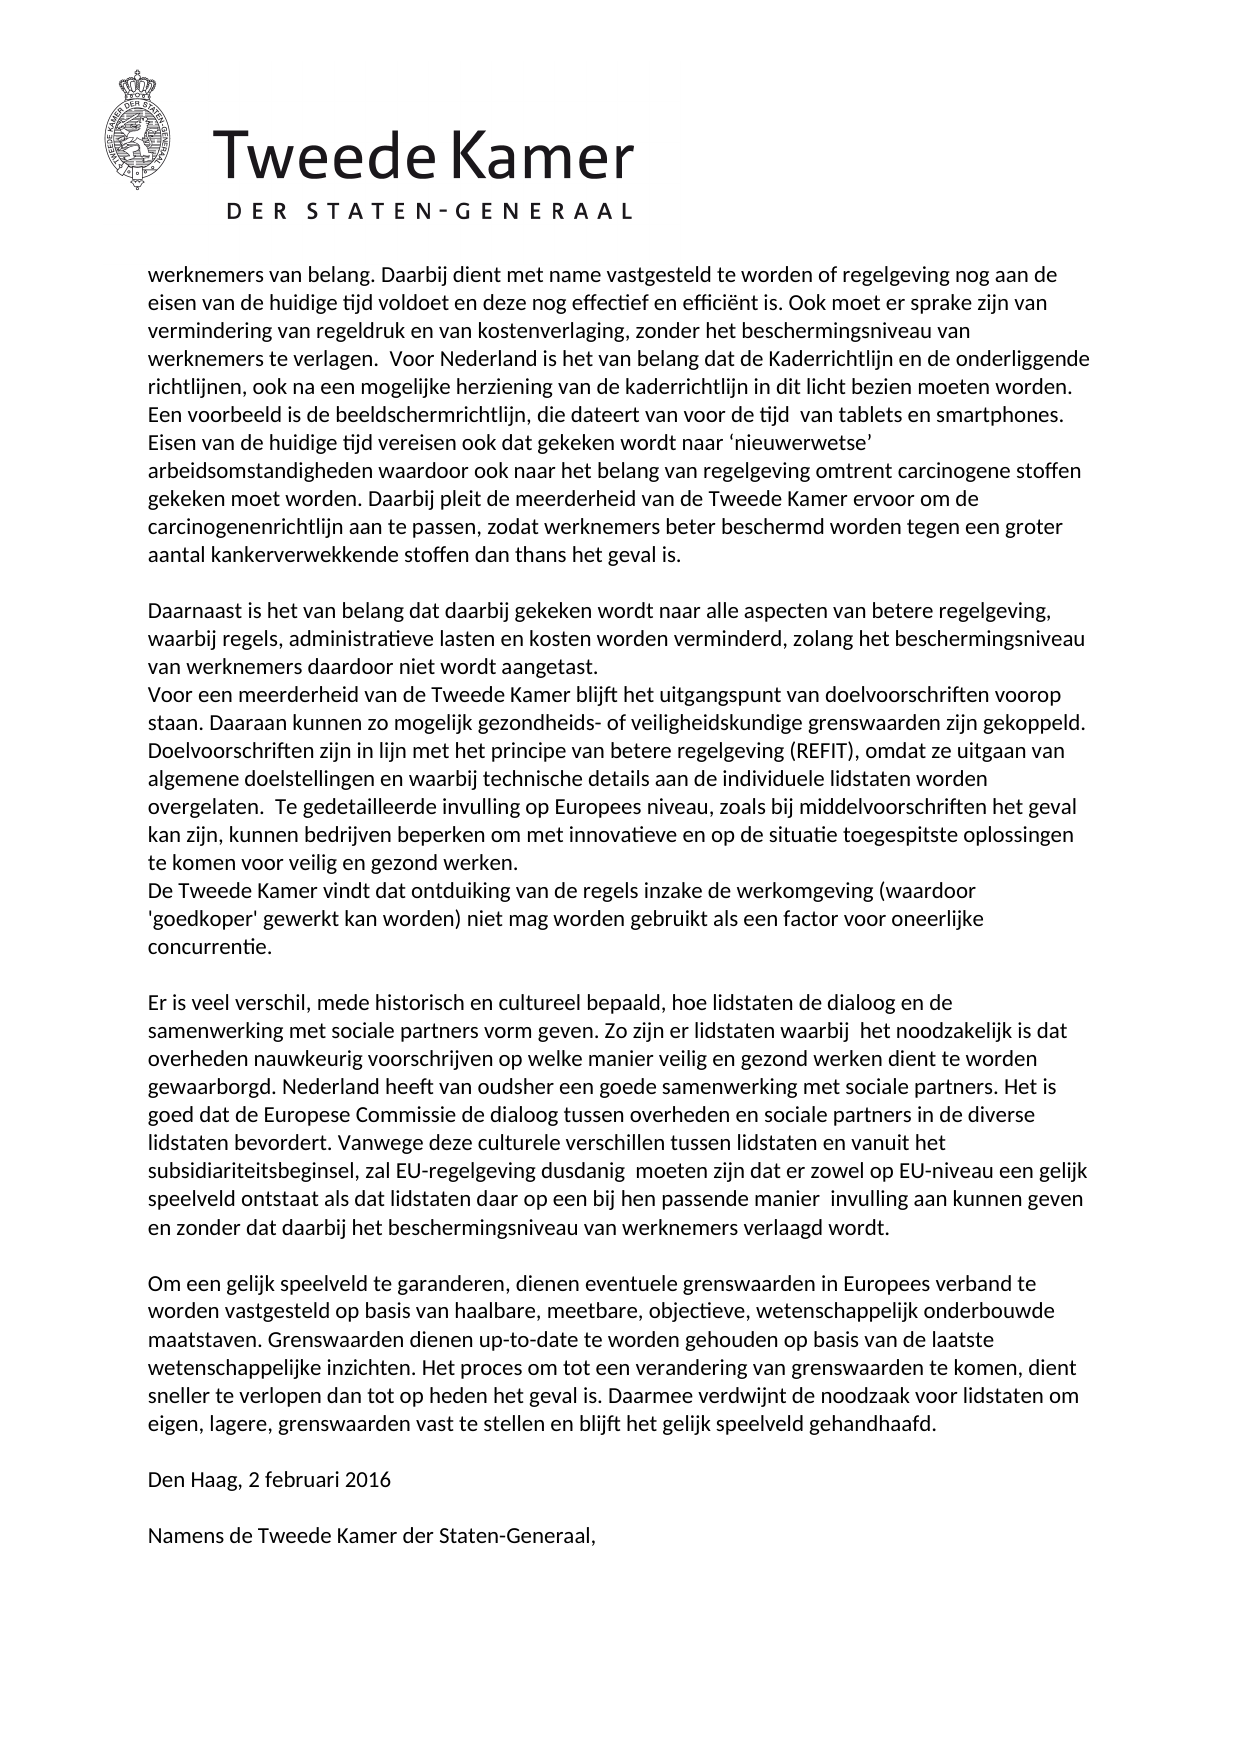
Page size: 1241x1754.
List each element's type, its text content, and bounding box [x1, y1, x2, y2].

text Den Haag, 2 februari 2016 [148, 1465, 1092, 1493]
text De Tweede Kamer vindt dat ontduiking van de regels inzake de werkomgeving (waardoor 'goedkoper' gewerkt kan worden) niet mag worden gebruikt als een factor voor oneerlijke concurrentie. [148, 876, 1092, 960]
text Om een gelijk speelveld te garanderen, dienen eventuele grenswaarden in Europees verband te worden vastgesteld op basis van haalbare, meetbare, objectieve, wetenschappelijk onderbouwde maatstaven. Grenswaarden dienen up-to-date te worden gehouden op basis van de laatste wetenschappelijke inzichten. Het proces om tot een verandering van grenswaarden te komen, dient sneller te verlopen dan tot op heden het geval is. Daarmee verdwijnt de noodzaak voor lidstaten om eigen, lagere, grenswaarden vast te stellen en blijft het gelijk speelveld gehandhaafd. [148, 1269, 1092, 1437]
picture [177, 61, 681, 260]
text Daarnaast is het van belang dat daarbij gekeken wordt naar alle aspecten van betere regelgeving, waarbij regels, administratieve lasten en kosten worden verminderd, zolang het beschermingsniveau van werknemers daardoor niet wordt aangetast. [148, 596, 1092, 680]
text Namens de Tweede Kamer der Staten-Generaal, [148, 1521, 1092, 1549]
text Er is veel verschil, mede historisch en cultureel bepaald, hoe lidstaten de dialoog en de samenwerking met sociale partners vorm geven. Zo zijn er lidstaten waarbij het noodzakelijk is dat overheden nauwkeurig voorschrijven op welke manier veilig en gezond werken dient te worden gewaarborgd. Nederland heeft van oudsher een goede samenwerking met sociale partners. Het is goed dat de Europese Commissie de dialoog tussen overheden en sociale partners in de diverse lidstaten bevordert. Vanwege deze culturele verschillen tussen lidstaten en vanuit het subsidiariteitsbeginsel, zal EU-regelgeving dusdanig moeten zijn dat er zowel op EU-niveau een gelijk speelveld ontstaat als dat lidstaten daar op een bij hen passende manier invulling aan kunnen geven en zonder dat daarbij het beschermingsniveau van werknemers verlaagd wordt. [148, 988, 1092, 1241]
text Een voorbeeld is de beeldschermrichtlijn, die dateert van voor de tijd van tablets en smartphones. Eisen van de huidige tijd vereisen ook dat gekeken wordt naar ‘nieuwerwetse’ arbeidsomstandigheden waardoor ook naar het belang van regelgeving omtrent carcinogene stoffen gekeken moet worden. Daarbij pleit de meerderheid van de Tweede Kamer ervoor om de carcinogenenrichtlijn aan te passen, zodat werknemers beter beschermd worden tegen een groter aantal kankerverwekkende stoffen dan thans het geval is. [148, 400, 1092, 568]
text Voor een meerderheid van de Tweede Kamer blijft het uitgangspunt van doelvoorschriften voorop staan. Daaraan kunnen zo mogelijk gezondheids- of veiligheidskundige grenswaarden zijn gekoppeld. Doelvoorschriften zijn in lijn met het principe van betere regelgeving (REFIT), omdat ze uitgaan van algemene doelstellingen en waarbij technische details aan de individuele lidstaten worden overgelaten. Te gedetailleerde invulling op Europees niveau, zoals bij middelvoorschriften het geval kan zijn, kunnen bedrijven beperken om met innovatieve en op de situatie toegespitste oplossingen te komen voor veilig en gezond werken. [148, 680, 1092, 876]
picture [102, 61, 174, 265]
